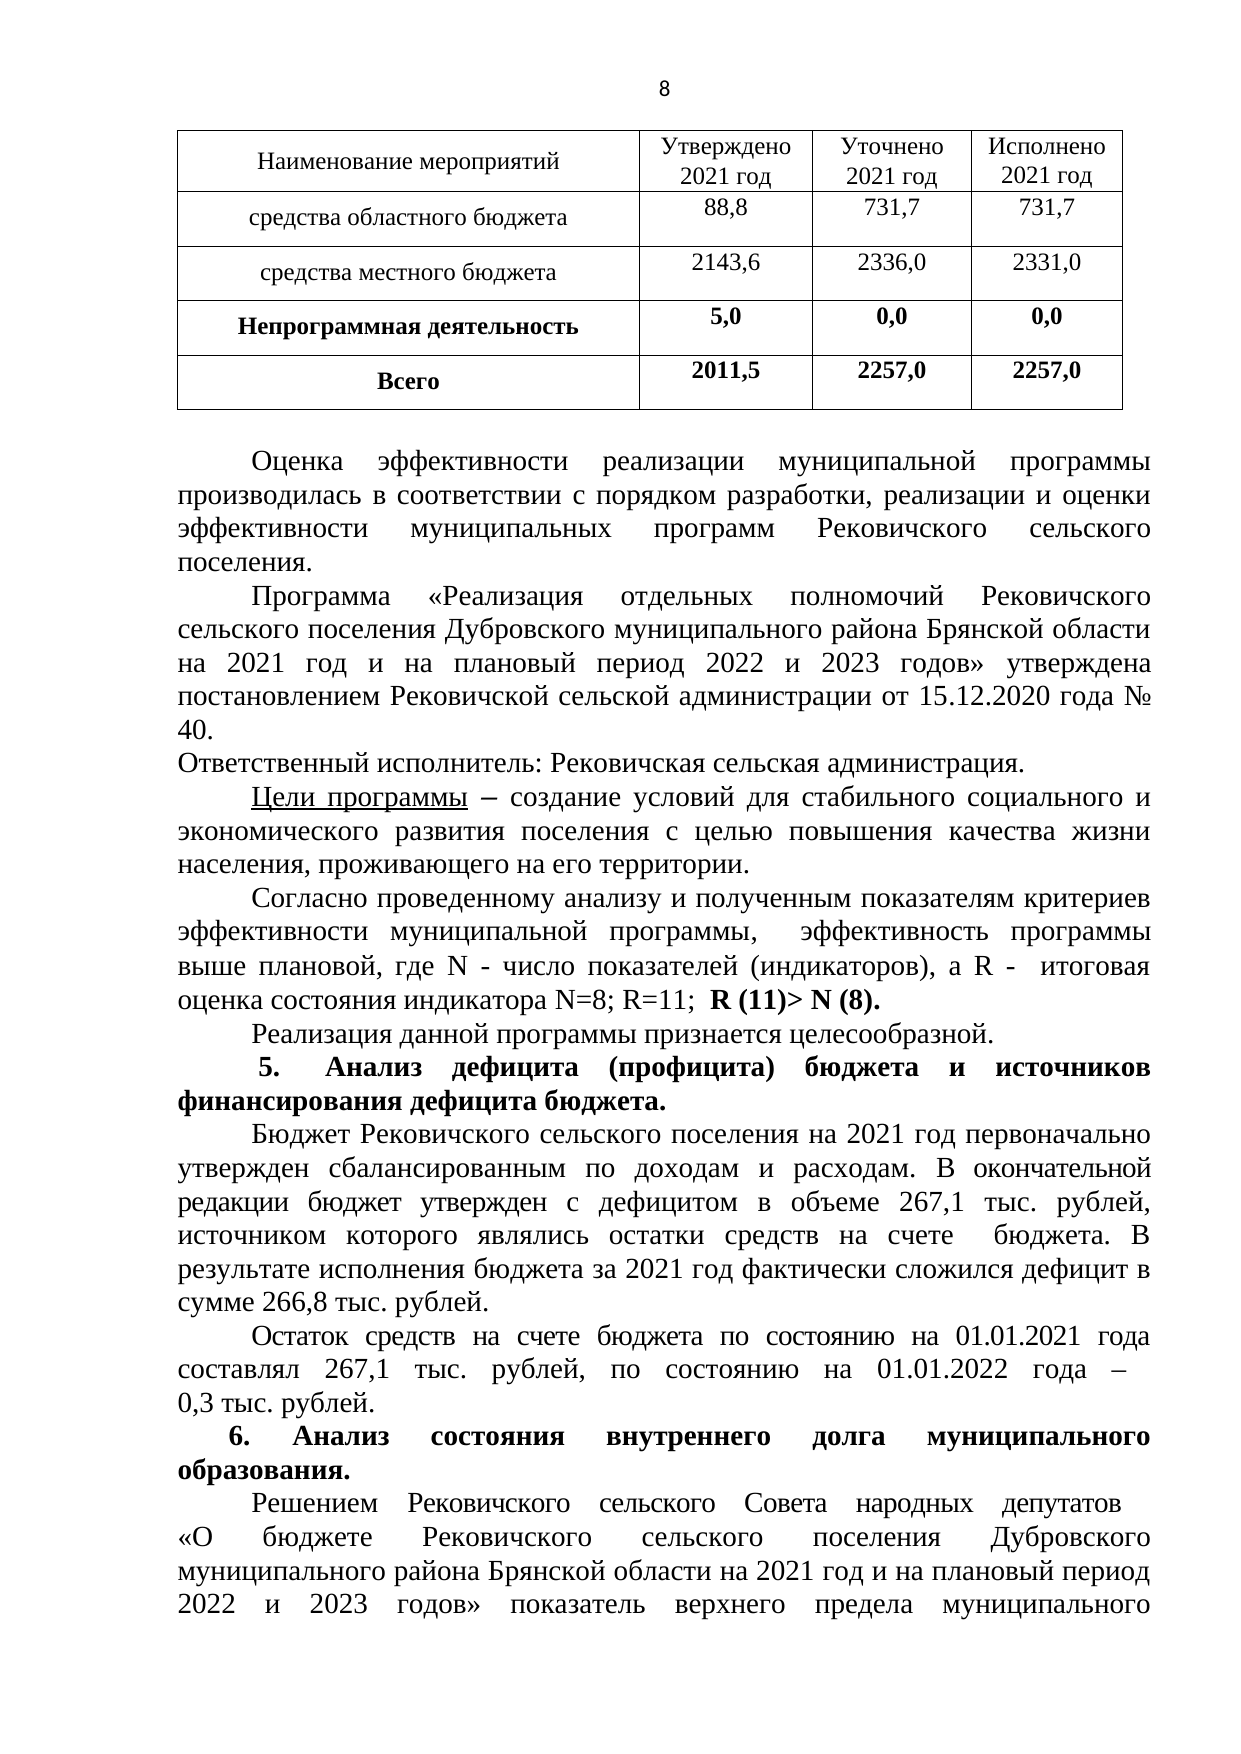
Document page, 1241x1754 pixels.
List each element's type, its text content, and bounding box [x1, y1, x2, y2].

text Цели программы – создание условий для стабильного социального и экономического развития поселения с целью повышения качества жизни населения, проживающего на его территории. [177, 779, 1152, 880]
table_cell 5,0 [640, 301, 812, 354]
table_cell 2257,0 [972, 356, 1122, 409]
table_cell 2011,5 [640, 356, 812, 409]
table_cell Всего [178, 356, 639, 409]
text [177, 1486, 1152, 1620]
text Оценка эффективности реализации муниципальной программы производилась в соответствии с порядком разработки, реализации и оценки эффективности муниципальных программ Рековичского сельского поселения. [177, 443, 1152, 578]
list Анализ дефицита (профицита) бюджета и источников финансирования дефицита бюджета. [177, 1049, 1152, 1117]
text Программа «Реализация отдельных полномочий Рековичского сельского поселения Дубровского муниципального района Брянской области на 2021 год и на плановый период 2022 и 2023 годов» утверждена постановлением Рековичской сельской администрации от 15.12.2020 года № 40. [177, 578, 1152, 745]
table_cell Непрограммная деятельность [178, 301, 639, 354]
table_cell 2143,6 [640, 247, 812, 300]
text Остаток средств на счете бюджета по состоянию на 01.01.2021 года составлял 267,1 тыс. рублей, по состоянию на 01.01.2022 года – 0,3 тыс. рублей. [177, 1318, 1152, 1418]
table_cell 2331,0 [972, 247, 1122, 300]
table_header Утверждено 2021 год [640, 131, 812, 191]
text Реализация данной программы признается целесообразной. [177, 1016, 1152, 1049]
table_cell 731,7 [972, 192, 1122, 246]
table_cell 0,0 [813, 301, 971, 354]
table_cell 731,7 [813, 192, 971, 246]
table_cell средства местного бюджета [178, 247, 639, 300]
table_cell 0,0 [972, 301, 1122, 354]
table_header Наименование мероприятий [178, 131, 639, 191]
text Бюджет Рековичского сельского поселения на 2021 год первоначально утвержден сбалансированным по доходам и расходам. В окончательной редакции бюджет утвержден с дефицитом в объеме 267,1 тыс. рублей, источником которого являлись остатки средств на счете бюджета. В результате исполнения бюджета за 2021 год фактически сложился дефицит в сумме 266,8 тыс. рублей. [177, 1117, 1152, 1318]
text Ответственный исполнитель: Рековичская сельская администрация. [177, 745, 1152, 779]
table_cell средства областного бюджета [178, 192, 639, 246]
table_cell 2257,0 [813, 356, 971, 409]
table_cell 88,8 [640, 192, 812, 246]
text Согласно проведенному анализу и полученным показателям критериев эффективности муниципальной программы, эффективность программы выше плановой, где N - число показателей (индикаторов), а R - итоговая оценка состояния индикатора N=8; R=11; R (11)> N (8). [177, 880, 1152, 1016]
list Анализ состояния внутреннего долга муниципального образования. [177, 1418, 1152, 1486]
table_header Исполнено 2021 год [972, 131, 1122, 191]
table_cell 2336,0 [813, 247, 971, 300]
table_header Уточнено 2021 год [813, 131, 971, 191]
